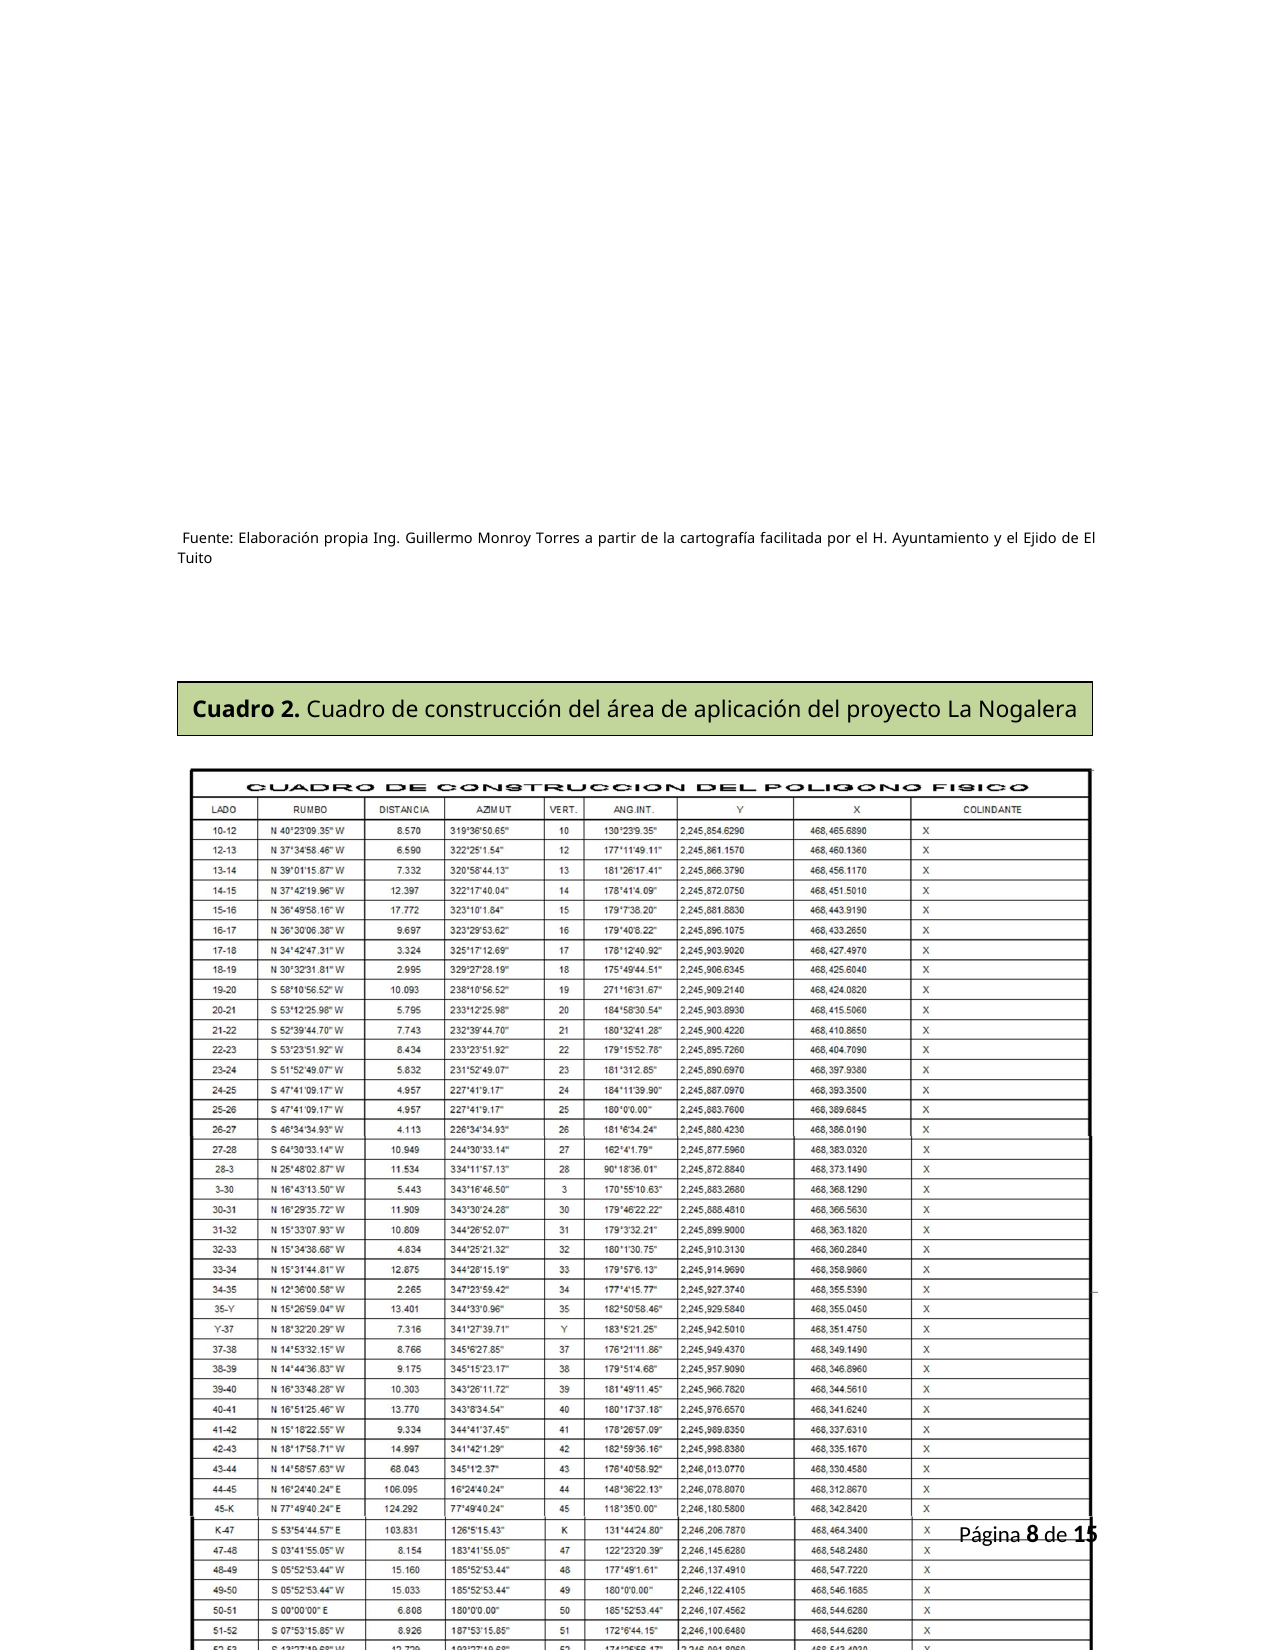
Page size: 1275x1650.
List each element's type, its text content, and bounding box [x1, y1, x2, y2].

picture [180, 767, 1102, 1650]
table_header Cuadro 2. Cuadro de construcción del área de aplicación del proyecto La Nogalera [178, 683, 1092, 735]
text Fuente: Elaboración propia Ing. Guillermo Monroy Torres a partir de la cartografía facilitada por el H. Ayuntamiento y el Ejido de El Tuito [177, 528, 1098, 568]
